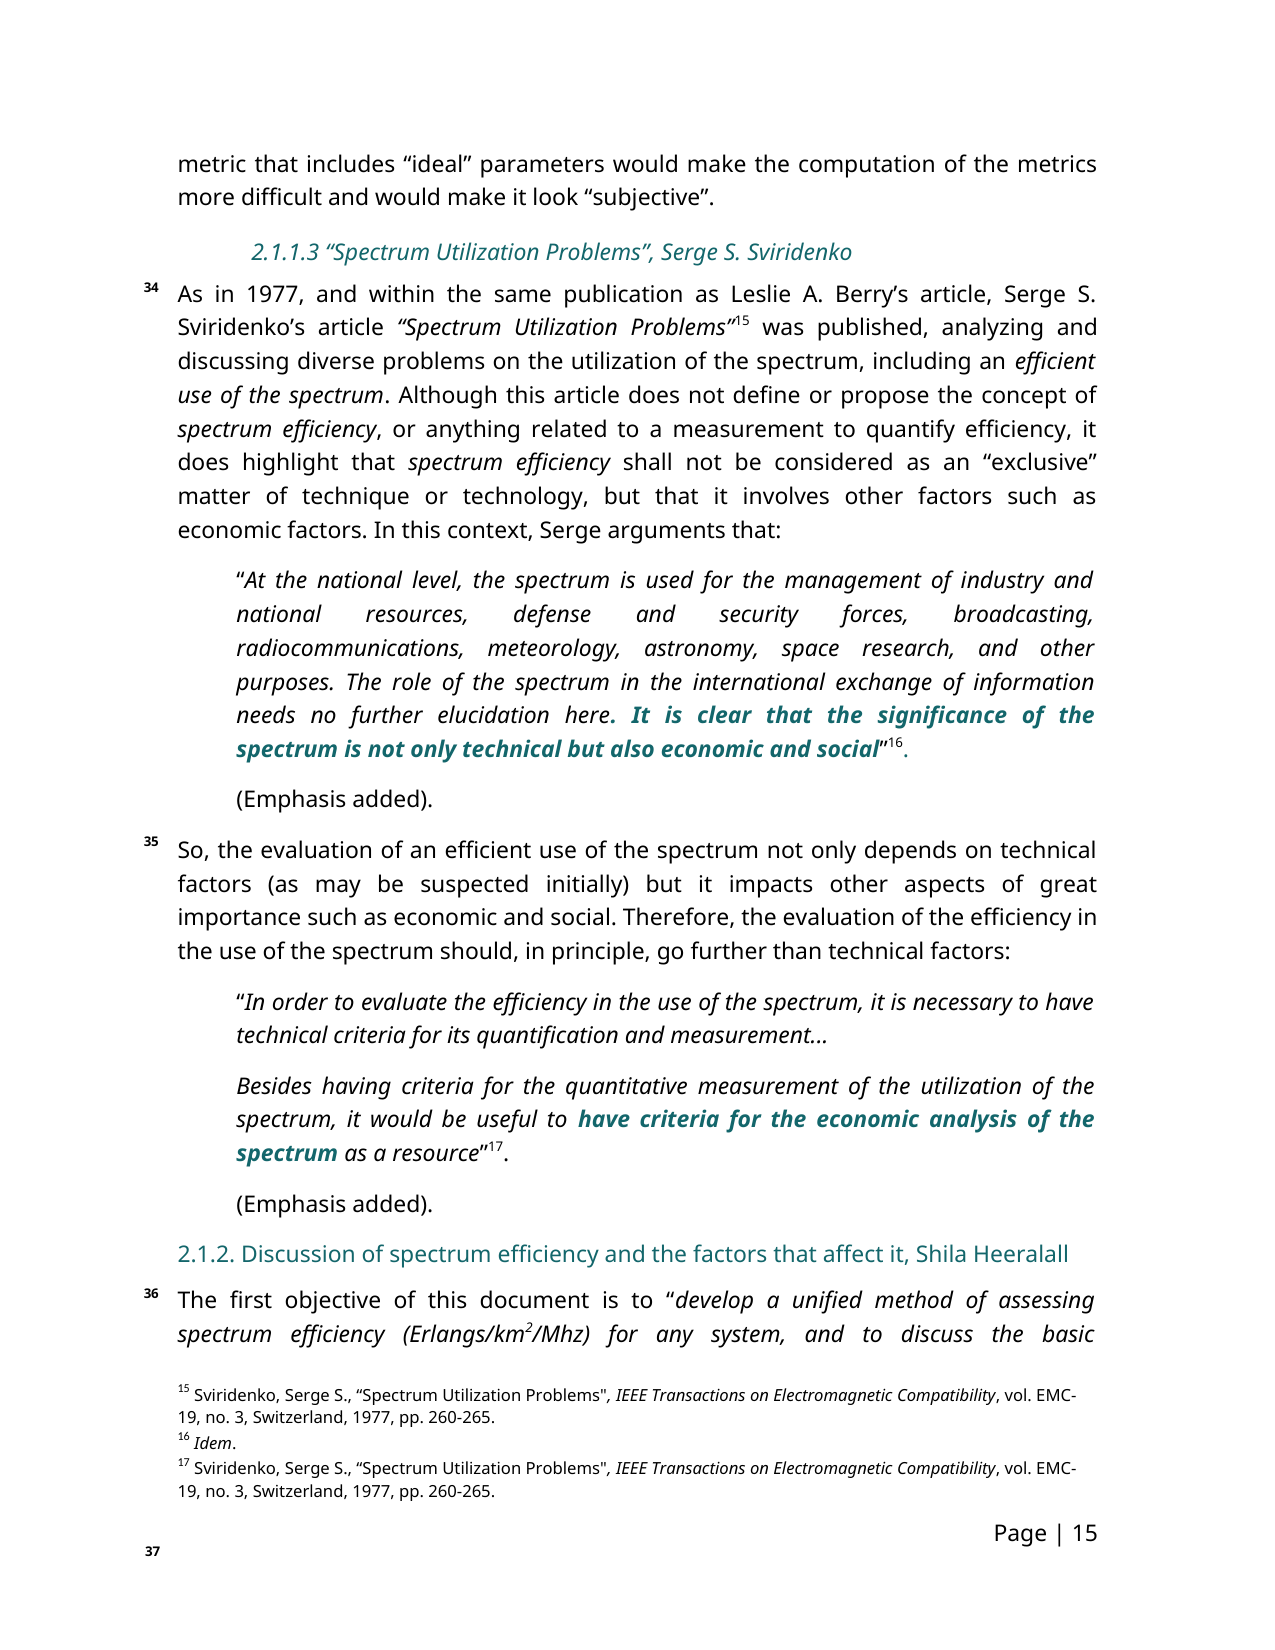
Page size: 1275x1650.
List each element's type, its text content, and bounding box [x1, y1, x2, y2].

text “In order to evaluate the efficiency in the use of the spectrum, it is necessary to have technical criteria for its quantification and measurement... [236, 986, 1098, 1051]
text “At the national level, the spectrum is used for the management of industry and national resources, defense and security forces, broadcasting, radiocommunications, meteorology, astronomy, space research, and other purposes. The role of the spectrum in the international exchange of information needs no further elucidation here. It is clear that the significance of the spectrum is not only technical but also economic and social”. [236, 564, 1098, 764]
subtitle 2.1.1.3 “Spectrum Utilization Problems”, Serge S. Sviridenko [251, 236, 1098, 267]
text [177, 1284, 1098, 1349]
text So, the evaluation of an efficient use of the spectrum not only depends on technical factors (as may be suspected initially) but it impacts other aspects of great importance such as economic and social. Therefore, the evaluation of the efficiency in the use of the spectrum should, in principle, go further than technical factors: [177, 834, 1098, 966]
text Besides having criteria for the quantitative measurement of the utilization of the spectrum, it would be useful to have criteria for the economic analysis of the spectrum as a resource”. [236, 1070, 1098, 1168]
text (Emphasis added). [236, 783, 1098, 815]
text As in 1977, and within the same publication as Leslie A. Berry’s article, Serge S. Sviridenko’s article “Spectrum Utilization Problems” was published, analyzing and discussing diverse problems on the utilization of the spectrum, including an efficient use of the spectrum. Although this article does not define or propose the concept of spectrum efficiency, or anything related to a measurement to quantify efficiency, it does highlight that spectrum efficiency shall not be considered as an “exclusive” matter of technique or technology, but that it involves other factors such as economic factors. In this context, Serge arguments that: [177, 278, 1098, 545]
subtitle 2.1.2. Discussion of spectrum efficiency and the factors that affect it, Shila Heeralall [177, 1238, 1098, 1269]
text (Emphasis added). [236, 1188, 1098, 1219]
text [177, 148, 1098, 213]
